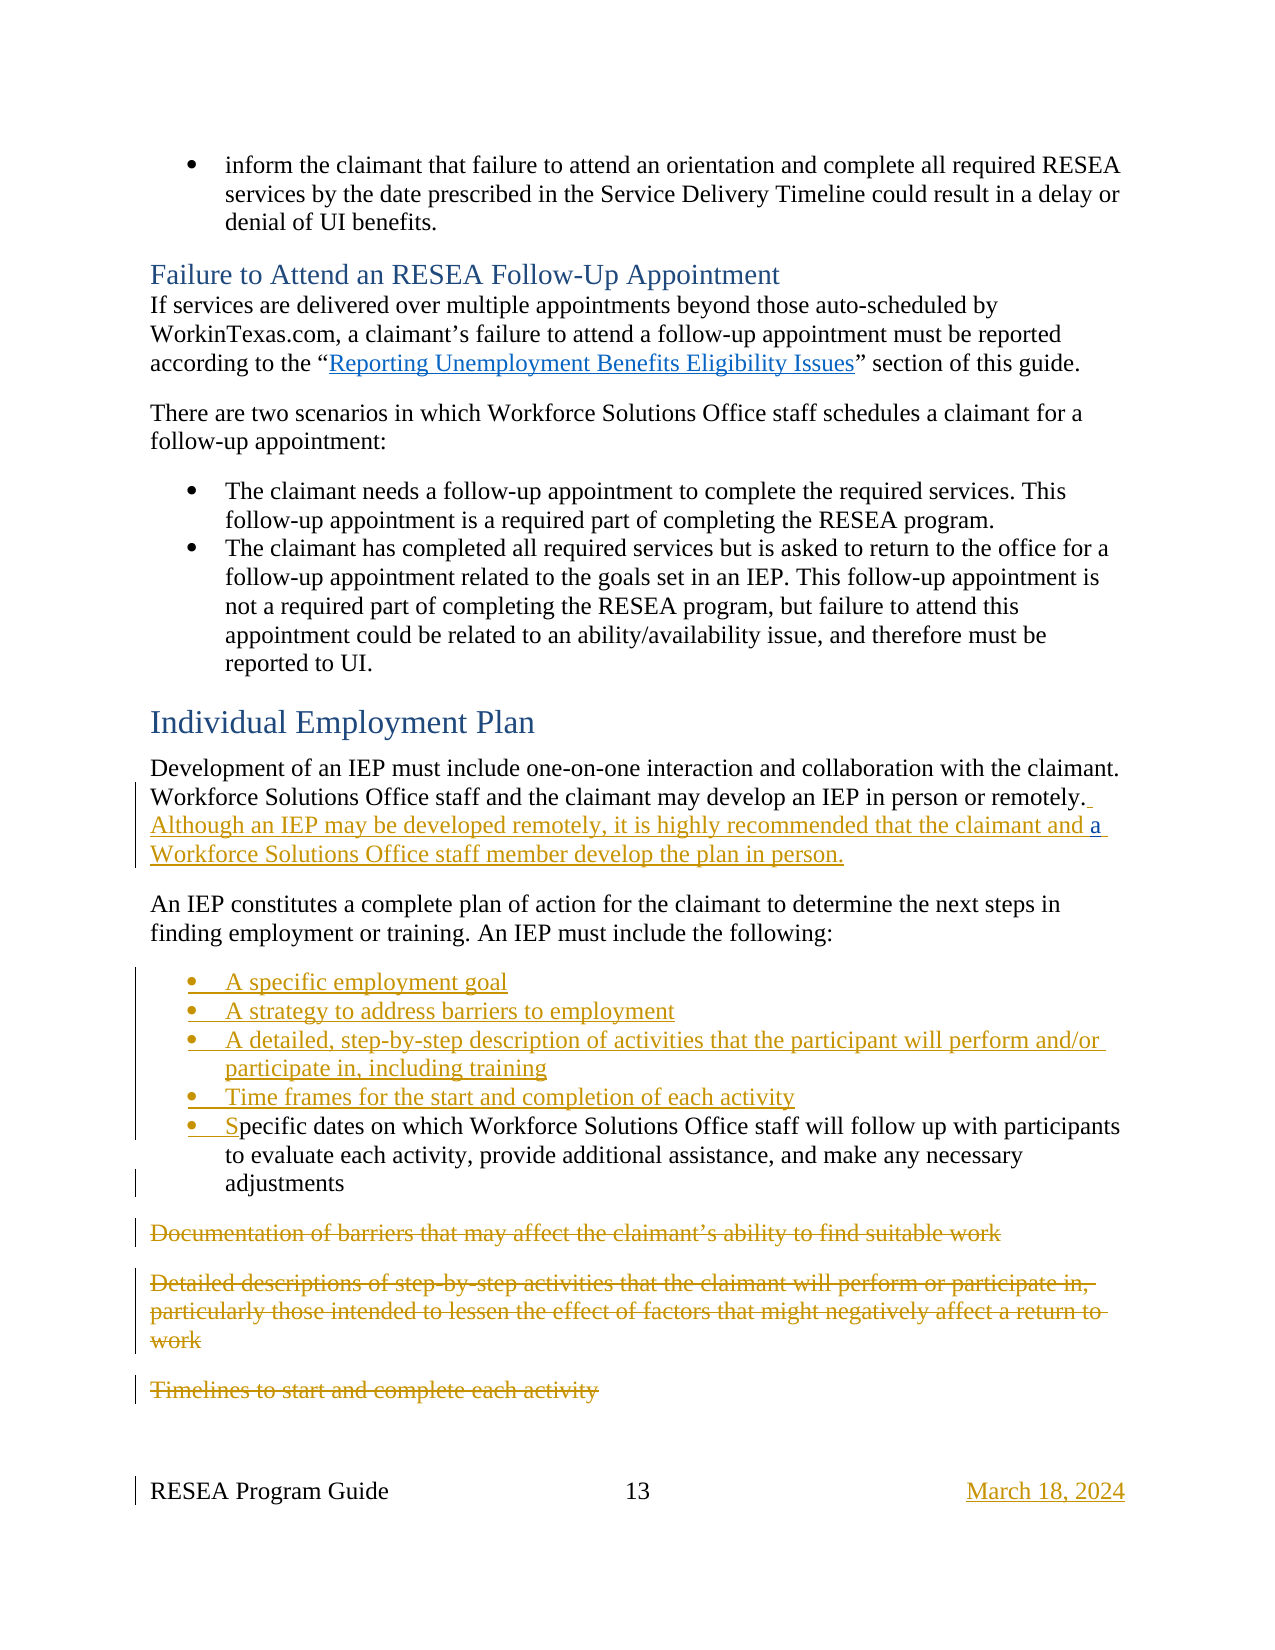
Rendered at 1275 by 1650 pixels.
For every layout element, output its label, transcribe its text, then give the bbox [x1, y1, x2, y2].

list The claimant needs a follow-up appointment to complete the required services. This follow-up appointment is a required part of completing the RESEA program. [187, 476, 1125, 533]
list inform the claimant that failure to attend an orientation and complete all required RESEA services by the date prescribed in the Service Delivery Timeline could result in a delay or denial of UI benefits. [187, 150, 1125, 236]
subtitle Individual Employment Plan [150, 702, 1125, 741]
text If services are delivered over multiple appointments beyond those auto-scheduled by WorkinTexas.com, a claimant’s failure to attend a follow-up appointment must be reported according to the “Reporting Unemployment Benefits Eligibility Issues” section of this guide. [150, 291, 1125, 377]
list The claimant has completed all required services but is asked to return to the office for a follow-up appointment related to the goals set in an IEP. This follow-up appointment is not a required part of completing the RESEA program, but failure to attend this appointment could be related to an ability/availability issue, and therefore must be reported to UI. [187, 533, 1125, 677]
subtitle Failure to Attend an RESEA Follow-Up Appointment [150, 257, 1125, 291]
text An IEP constitutes a complete plan of action for the claimant to determine the next steps in finding employment or training. An IEP must include the following: [150, 889, 1125, 946]
text There are two scenarios in which Workforce Solutions Office staff schedules a claimant for a follow-up appointment: [150, 398, 1125, 455]
list pecific dates on which Workforce Solutions Office staff will follow up with participants to evaluate each activity, provide additional assistance, and make any necessary adjustments [187, 1111, 1125, 1197]
text Development of an IEP must include one-on-one interaction and collaboration with the claimant. Workforce Solutions Office staff and the claimant may develop an IEP in person or remotely. [150, 753, 1125, 868]
